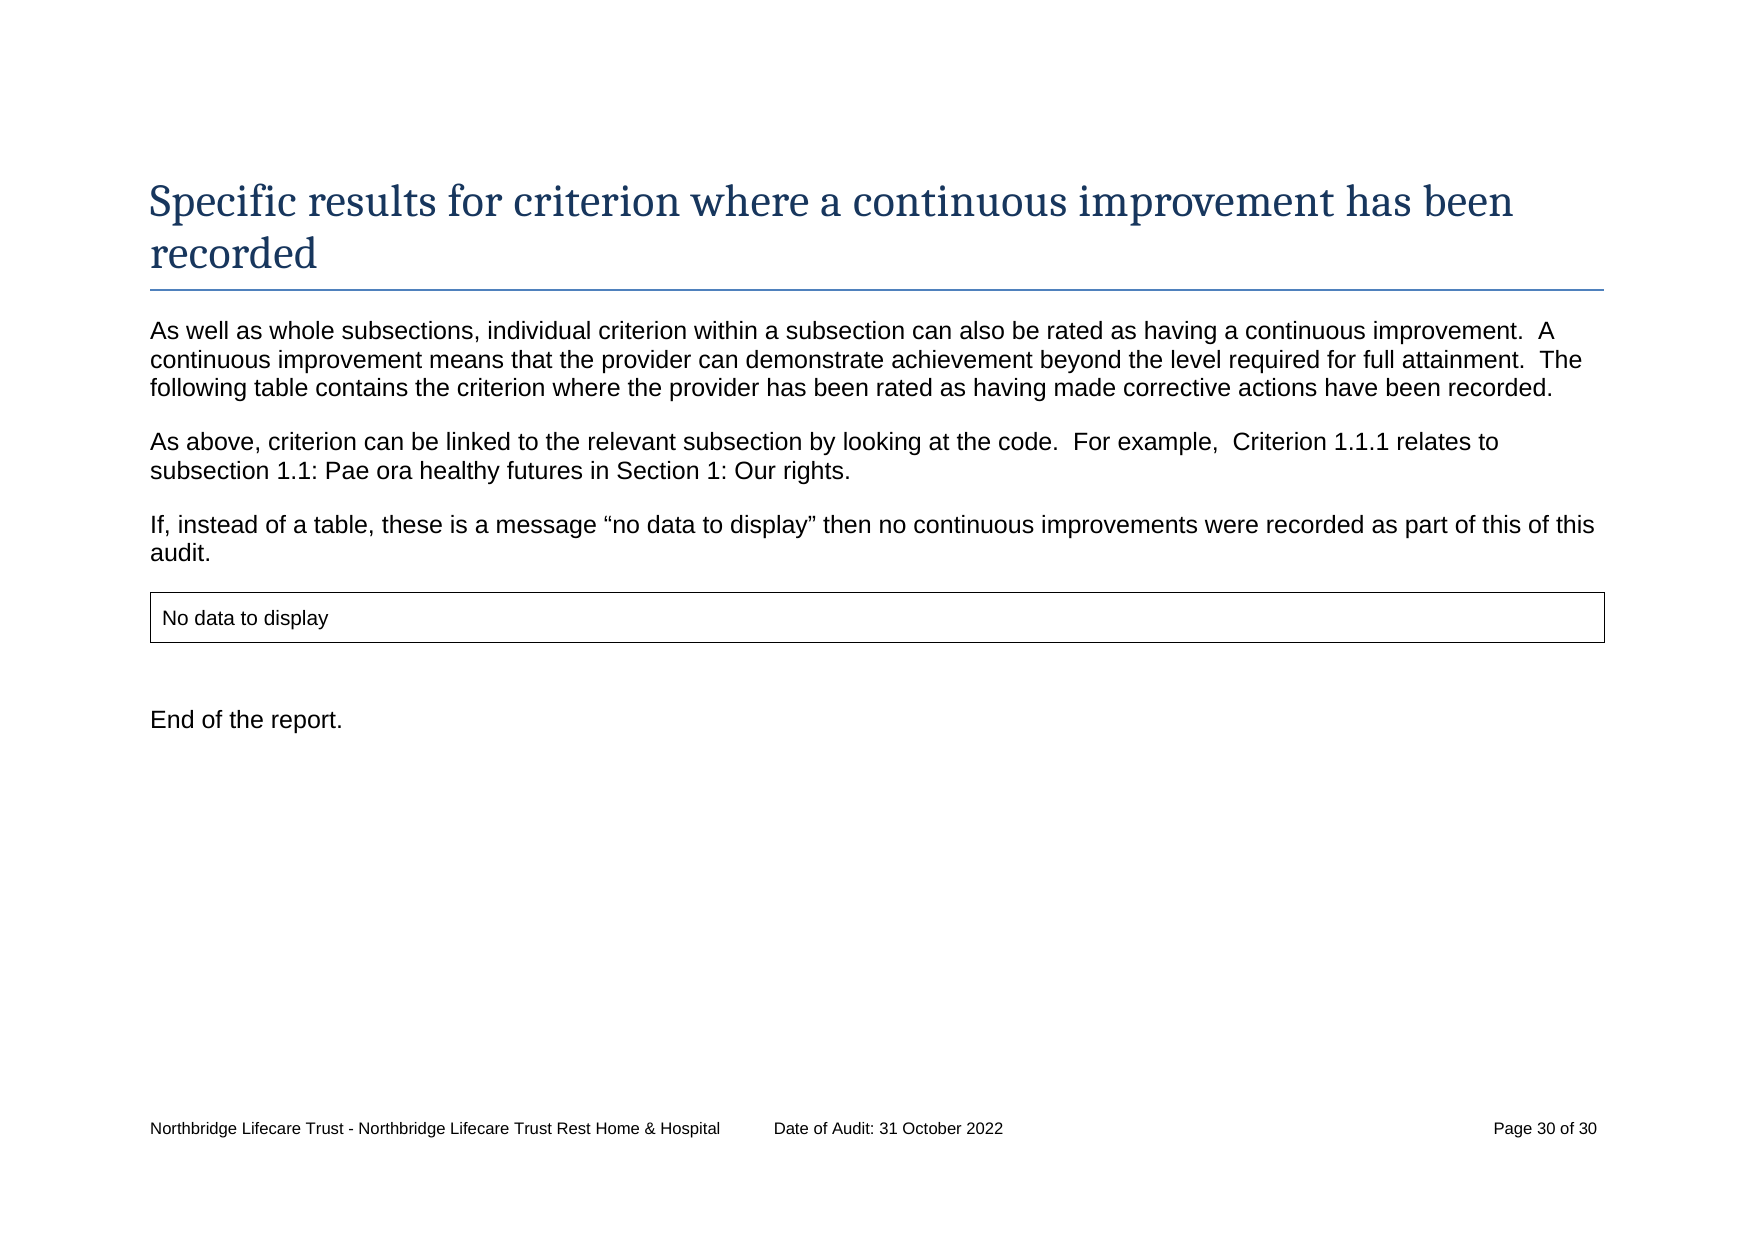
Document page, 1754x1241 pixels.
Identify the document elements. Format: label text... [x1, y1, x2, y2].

subtitle Specific results for criterion where a continuous improvement has been recorded [150, 175, 1604, 289]
text If, instead of a table, these is a message “no data to display” then no continuous improvements were recorded as part of this of this audit. [150, 509, 1604, 567]
table_header No data to display [151, 593, 1604, 642]
text As well as whole subsections, individual criterion within a subsection can also be rated as having a continuous improvement. A continuous improvement means that the provider can demonstrate achievement beyond the level required for full attainment. The following table contains the criterion where the provider has been rated as having made corrective actions have been recorded. [150, 316, 1604, 402]
text End of the report. [150, 704, 1604, 733]
text As above, criterion can be linked to the relevant subsection by looking at the code. For example, Criterion 1.1.1 relates to subsection 1.1: Pae ora healthy futures in Section 1: Our rights. [150, 427, 1604, 484]
